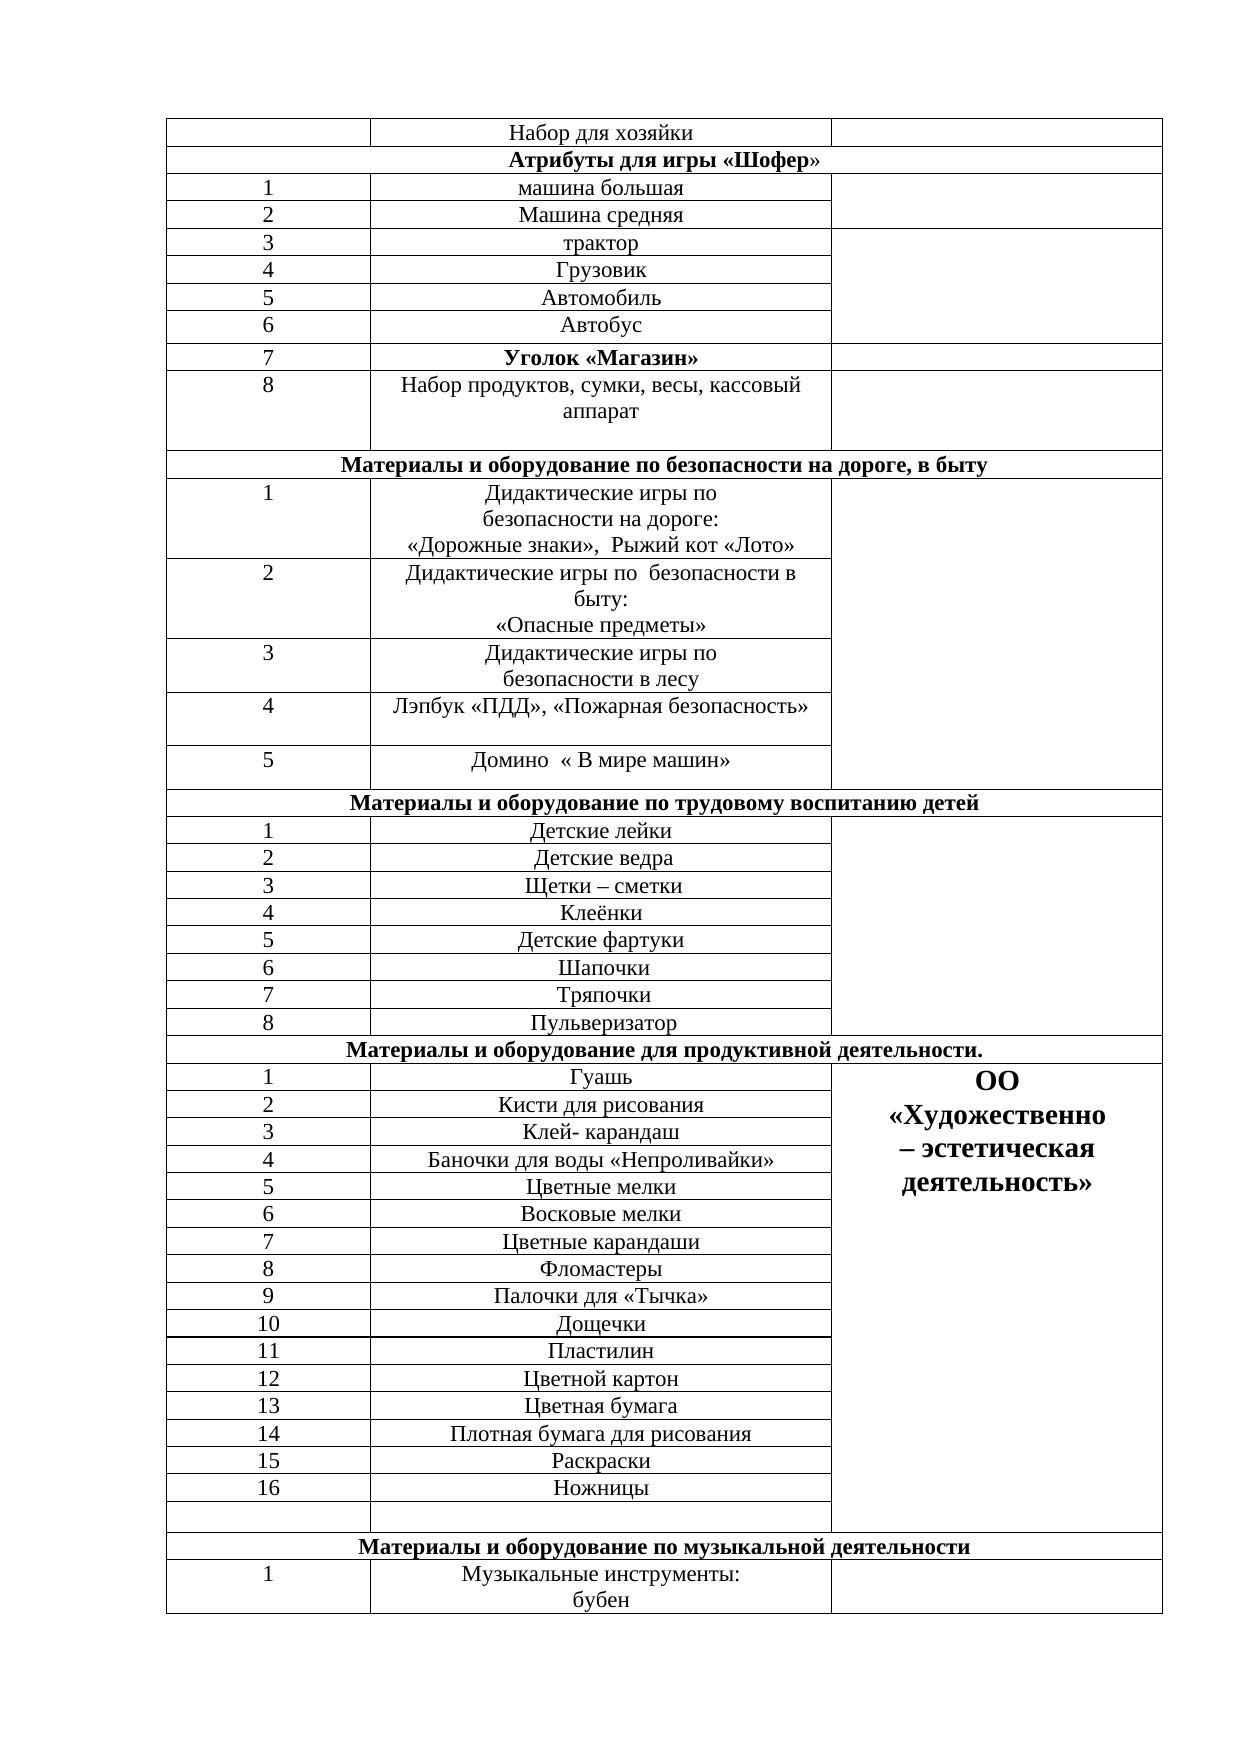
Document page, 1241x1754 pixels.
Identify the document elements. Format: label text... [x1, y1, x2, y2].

table_cell Дидактические игры по безопасности в лесу [371, 639, 831, 692]
table_cell 7 [167, 344, 370, 370]
table_cell 2 [167, 1091, 370, 1117]
table_cell 16 [167, 1474, 370, 1501]
table_cell 8 [167, 371, 370, 450]
table_cell 6 [167, 311, 370, 343]
table_cell [167, 119, 370, 146]
table_cell Материалы и оборудование по безопасности на дороге, в быту [167, 451, 1162, 478]
table_cell ОО «Художественно – эстетическая деятельность» [832, 1064, 1162, 1532]
table_cell 2 [167, 201, 370, 228]
table_cell Детские лейки [371, 817, 831, 843]
table_cell [832, 479, 1162, 788]
table_cell Домино « В мире машин» [371, 746, 831, 788]
table_cell 6 [167, 954, 370, 980]
table_cell [832, 1560, 1162, 1613]
table_cell Лэпбук «ПДД», «Пожарная безопасность» [371, 693, 831, 745]
table_cell Материалы и оборудование по музыкальной деятельности [167, 1533, 1162, 1559]
table_cell 1 [167, 479, 370, 558]
table_cell Фломастеры [371, 1255, 831, 1282]
table_cell [832, 817, 1162, 1035]
table_cell 3 [167, 872, 370, 898]
table_cell Цветной картон [371, 1365, 831, 1391]
table_cell Музыкальные инструменты: бубен [371, 1560, 831, 1613]
table_cell 4 [167, 1146, 370, 1172]
table_cell Дидактические игры по безопасности на дороге: «Дорожные знаки», Рыжий кот «Лото» [371, 479, 831, 558]
table_cell 15 [167, 1447, 370, 1473]
table_cell трактор [371, 229, 831, 255]
table_cell Автомобиль [371, 284, 831, 310]
table_cell 8 [167, 1255, 370, 1282]
table_cell Клеёнки [371, 899, 831, 925]
table_cell Пульверизатор [371, 1009, 831, 1035]
table_cell 4 [167, 256, 370, 282]
table_cell 2 [167, 844, 370, 871]
table_cell [832, 344, 1162, 370]
table_cell 5 [167, 284, 370, 310]
table_cell 5 [167, 746, 370, 788]
table_cell 11 [167, 1338, 370, 1364]
table_cell Дощечки [371, 1310, 831, 1336]
table_cell Набор для хозяйки [371, 119, 831, 146]
table_cell [832, 229, 1162, 343]
table_cell 1 [167, 1560, 370, 1613]
table_cell Материалы и оборудование по трудовому воспитанию детей [167, 790, 1162, 816]
table_cell Кисти для рисования [371, 1091, 831, 1117]
table_cell Цветные мелки [371, 1173, 831, 1199]
table_cell Атрибуты для игры «Шофер» [167, 147, 1162, 173]
table_cell [167, 1502, 370, 1532]
table_cell Ножницы [371, 1474, 831, 1501]
table_cell Материалы и оборудование для продуктивной деятельности. [167, 1036, 1162, 1062]
table_cell Раскраски [371, 1447, 831, 1473]
table_cell Цветная бумага [371, 1392, 831, 1418]
table_cell 12 [167, 1365, 370, 1391]
table_cell [832, 174, 1162, 228]
table_cell [832, 371, 1162, 450]
table_cell Шапочки [371, 954, 831, 980]
table_cell Цветные карандаши [371, 1228, 831, 1254]
table_cell [371, 1502, 831, 1532]
table_cell 3 [167, 639, 370, 692]
table_cell Гуашь [371, 1064, 831, 1090]
table_cell Палочки для «Тычка» [371, 1283, 831, 1309]
table_cell Дидактические игры по безопасности в быту: «Опасные предметы» [371, 559, 831, 638]
table_cell Щетки – сметки [371, 872, 831, 898]
table_cell Плотная бумага для рисования [371, 1420, 831, 1446]
table_cell Машина средняя [371, 201, 831, 228]
table_cell машина большая [371, 174, 831, 200]
table_cell Грузовик [371, 256, 831, 282]
table_cell 7 [167, 1228, 370, 1254]
table_cell 9 [167, 1283, 370, 1309]
table_cell 14 [167, 1420, 370, 1446]
table_cell 13 [167, 1392, 370, 1418]
table_cell Тряпочки [371, 981, 831, 1008]
table_cell Автобус [371, 311, 831, 343]
table_cell Набор продуктов, сумки, весы, кассовый аппарат [371, 371, 831, 450]
table_cell 8 [167, 1009, 370, 1035]
table_cell 2 [167, 559, 370, 638]
table_cell Детские ведра [371, 844, 831, 871]
table_cell 4 [167, 899, 370, 925]
table_cell 4 [167, 693, 370, 745]
table_cell 3 [167, 229, 370, 255]
table_cell 1 [167, 1064, 370, 1090]
table_cell 5 [167, 926, 370, 953]
table_cell 1 [167, 817, 370, 843]
table_cell 3 [167, 1118, 370, 1144]
table_cell Восковые мелки [371, 1200, 831, 1227]
table_cell Баночки для воды «Непроливайки» [371, 1146, 831, 1172]
table_cell Уголок «Магазин» [371, 344, 831, 370]
table_cell Пластилин [371, 1338, 831, 1364]
table_cell 6 [167, 1200, 370, 1227]
table_cell Детские фартуки [371, 926, 831, 953]
table_cell 7 [167, 981, 370, 1008]
table_cell Клей- карандаш [371, 1118, 831, 1144]
table_cell 1 [167, 174, 370, 200]
table_cell 10 [167, 1310, 370, 1336]
table_cell 5 [167, 1173, 370, 1199]
